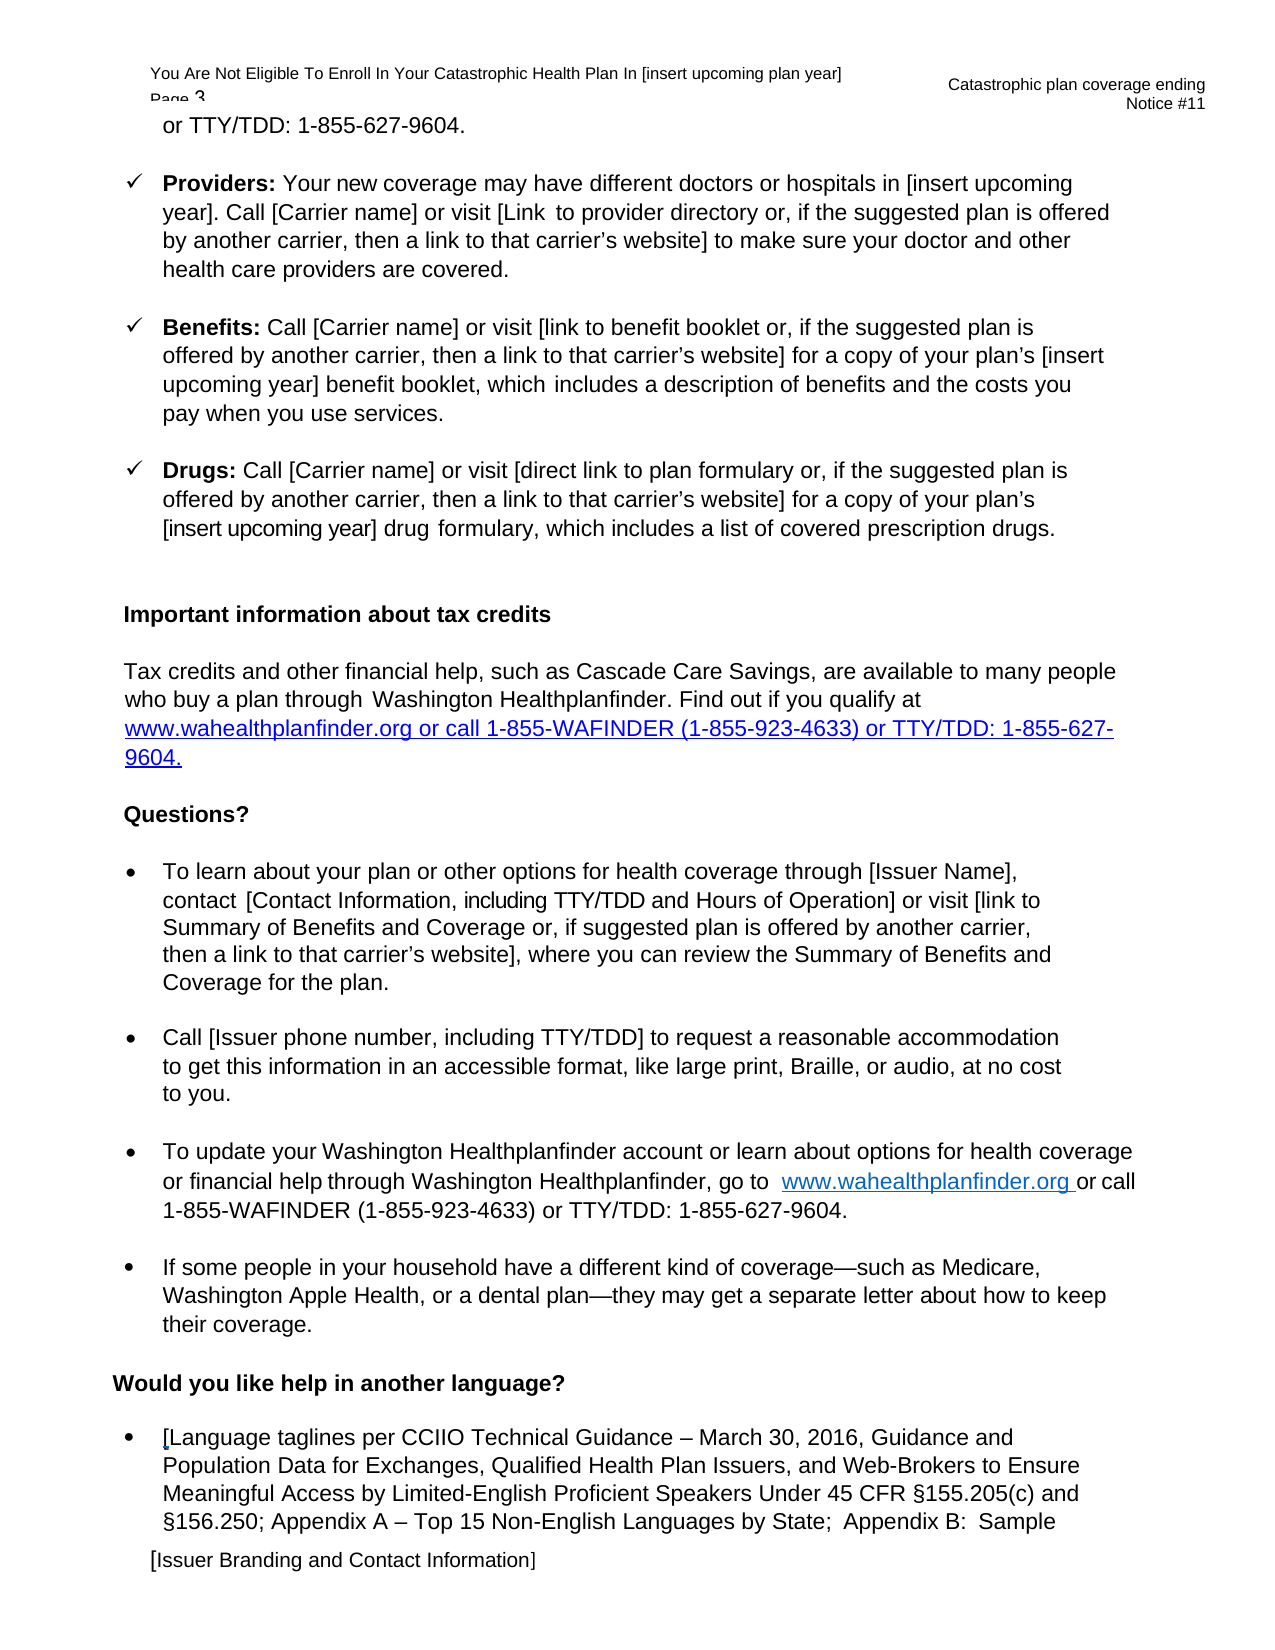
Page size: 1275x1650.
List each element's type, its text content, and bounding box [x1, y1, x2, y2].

subtitle Important information about tax credits [123, 601, 1162, 627]
list Drugs: Call [Carrier name] or visit [direct link to plan formulary or, if the suggested plan is offered by another carrier, then a link to that carrier’s website] for a copy of your plan’s [insert upcoming year] drug formulary, which includes a list of covered prescription drugs. [125, 457, 1079, 541]
list Benefits: Call [Carrier name] or visit [link to benefit booklet or, if the suggested plan is offered by another carrier, then a link to that carrier’s website] for a copy of your plan’s [insert upcoming year] benefit booklet, which includes a description of benefits and the costs you pay when you use services. [125, 314, 1109, 426]
list If some people in your household have a different kind of coverage—such as Medicare, Washington Apple Health, or a dental plan—they may get a separate letter about how to keep their coverage. [125, 1253, 1140, 1337]
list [125, 112, 1109, 139]
list [Language taglines per CCIIO Technical Guidance – March 30, 2016, Guidance and Population Data for Exchanges, Qualified Health Plan Issuers, and Web-Brokers to Ensure Meaningful Access by Limited-English Proficient Speakers Under 45 CFR §155.205(c) and [125, 1424, 1127, 1506]
list Providers: Your new coverage may have different doctors or hospitals in [insert upcoming year]. Call [Carrier name] or visit [Link to provider directory or, if the suggested plan is offered by another carrier, then a link to that carrier’s website] to make sure your doctor and other health care providers are covered. [125, 170, 1127, 282]
subtitle Questions? [123, 801, 1162, 827]
list To update your Washington Healthplanfinder account or learn about options for health coverage or financial help through Washington Healthplanfinder, go to www.wahealthplanfinder.org or call 1-855-WAFINDER (1-855-923-4633) or TTY/TDD: 1-855-627-9604. [125, 1137, 1146, 1223]
list Call [Issuer phone number, including TTY/TDD] to request a reasonable accommodation to get this information in an accessible format, like large print, Braille, or audio, at no cost to you. [125, 1023, 1073, 1106]
list To learn about your plan or other options for health coverage through [Issuer Name], contact [Contact Information, including TTY/TDD and Hours of Operation] or visit [link to Summary of Benefits and Coverage or, if suggested plan is offered by another carrier, then a link to that carrier’s website], where you can review the Summary of Benefits and Coverage for the plan. [125, 857, 1073, 1022]
text Would you like help in another language? [112, 1370, 1162, 1396]
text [162, 1508, 1127, 1534]
text Tax credits and other financial help, such as Cascade Care Savings, are available to many people who buy a plan through Washington Healthplanfinder. Find out if you qualify at www.wahealthplanfinder.org or call 1-855-WAFINDER (1-855-923-4633) or TTY/TDD: 1-855-627-9604. [123, 658, 1146, 770]
